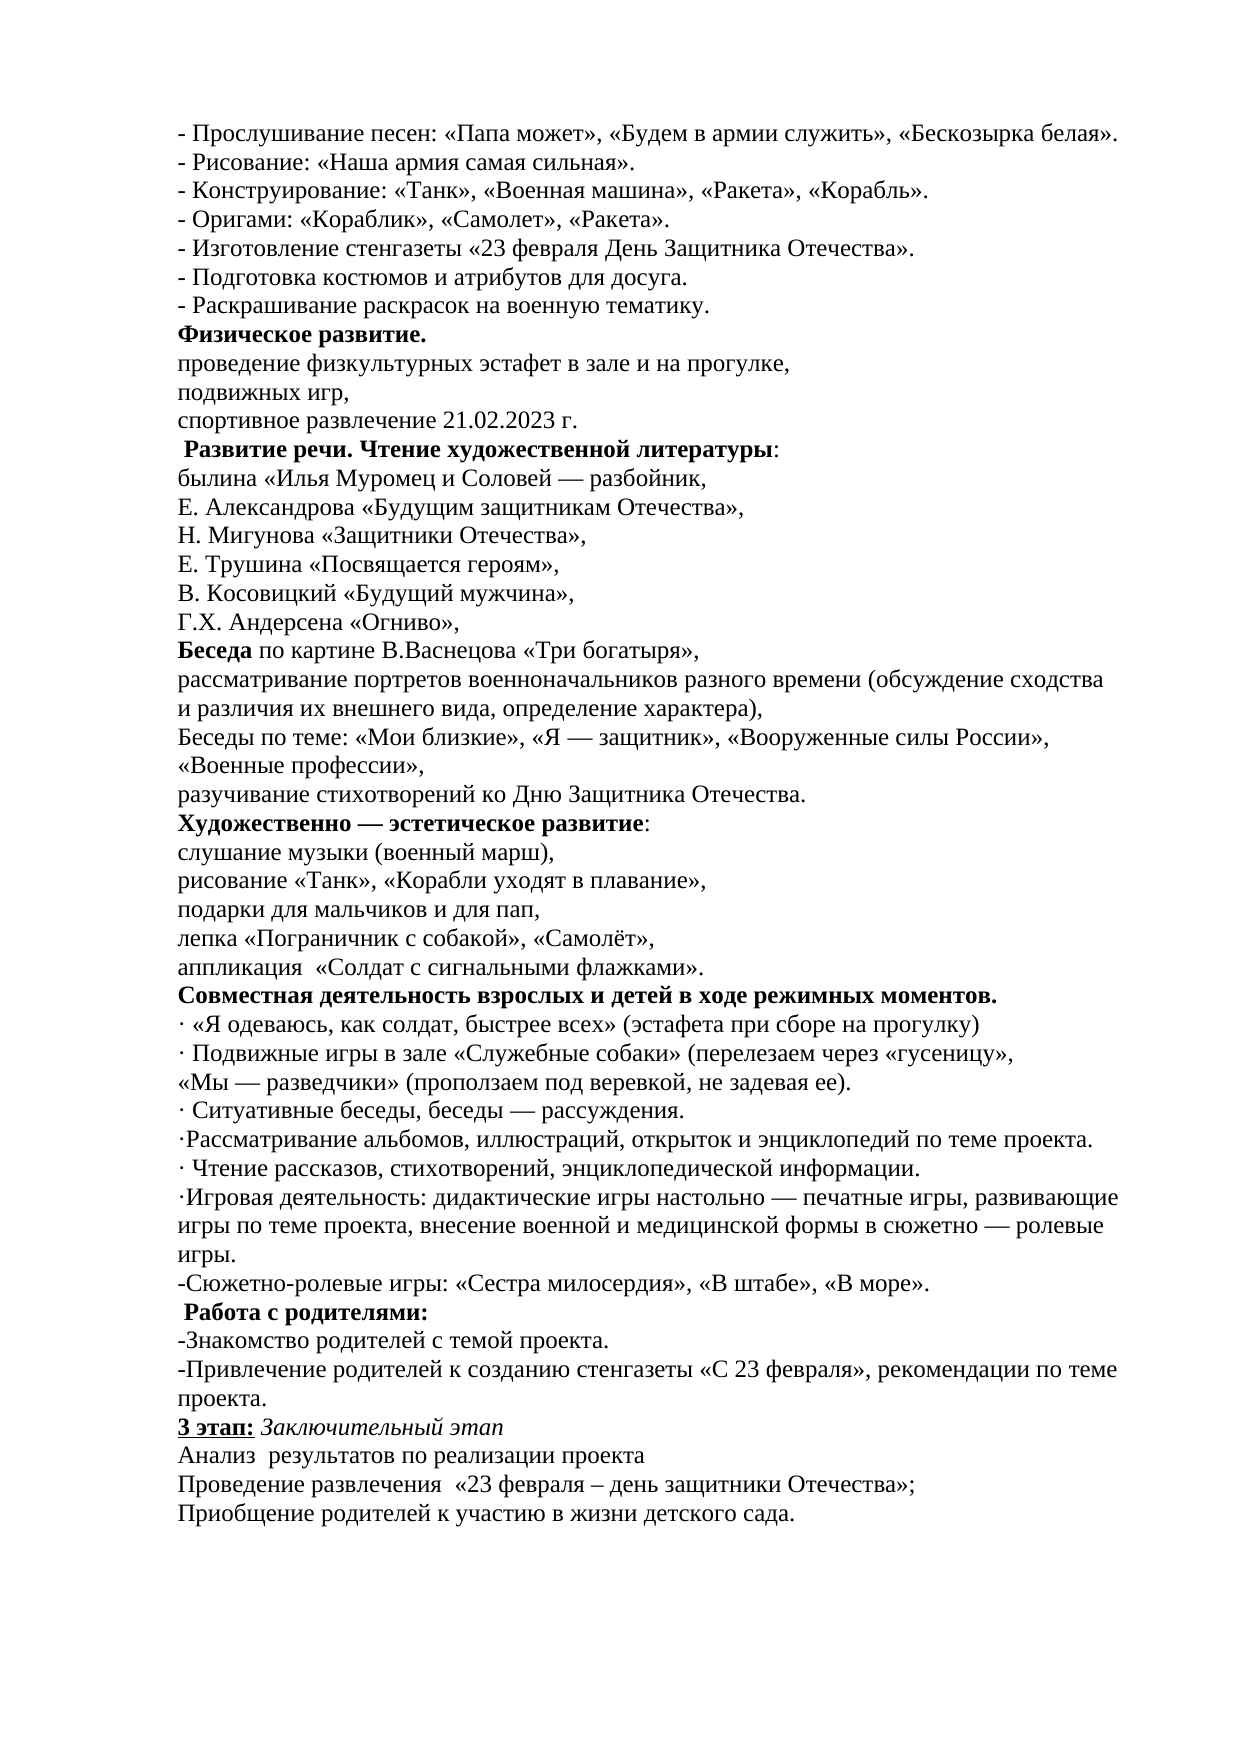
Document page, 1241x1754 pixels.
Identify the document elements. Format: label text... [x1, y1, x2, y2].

text Беседа по картине В.Васнецова «Три богатыря», [177, 636, 1152, 664]
text Художественно — эстетическое развитие: [177, 808, 1152, 837]
text · Чтение рассказов, стихотворений, энциклопедической информации. [177, 1153, 1152, 1182]
text 3 этап: Заключительный этап [177, 1412, 1152, 1441]
text Е. Александрова «Будущим защитникам Отечества», [177, 492, 1152, 521]
text · Ситуативные беседы, беседы — рассуждения. [177, 1096, 1152, 1124]
text -Привлечение родителей к созданию стенгазеты «С 23 февраля», рекомендации по теме проекта. [177, 1354, 1152, 1412]
text Н. Мигунова «Защитники Отечества», [177, 521, 1152, 549]
text В. Косовицкий «Будущий мужчина», [177, 578, 1152, 607]
text ·Рассматривание альбомов, иллюстраций, открыток и энциклопедий по теме проекта. [177, 1124, 1152, 1153]
text Беседы по теме: «Мои близкие», «Я — защитник», «Вооруженные силы России», «Военные профессии», [177, 722, 1152, 779]
text Развитие речи. Чтение художественной литературы: [177, 434, 1152, 463]
text Физическое развитие. [177, 319, 1152, 348]
text - Рисование: «Наша армия самая сильная». [177, 147, 1152, 176]
text Анализ результатов по реализации проекта [177, 1441, 1152, 1469]
text - Подготовка костюмов и атрибутов для досуга. [177, 262, 1152, 291]
text - Изготовление стенгазеты «23 февраля День Защитника Отечества». [177, 233, 1152, 262]
text подарки для мальчиков и для пап, [177, 894, 1152, 923]
text спортивное развлечение 21.02.2023 г. [177, 406, 1152, 434]
text - Раскрашивание раскрасок на военную тематику. [177, 291, 1152, 319]
text рассматривание портретов военноначальников разного времени (обсуждение сходства и различия их внешнего вида, определение характера), [177, 664, 1152, 722]
text проведение физкультурных эстафет в зале и на прогулке, [177, 348, 1152, 377]
text · Подвижные игры в зале «Служебные собаки» (перелезаем через «гусеницу», [177, 1038, 1152, 1067]
text - Конструирование: «Танк», «Военная машина», «Ракета», «Корабль». [177, 176, 1152, 204]
text Работа с родителями: [177, 1297, 1152, 1326]
text Совместная деятельность взрослых и детей в ходе режимных моментов. [177, 981, 1152, 1009]
text разучивание стихотворений ко Дню Защитника Отечества. [177, 779, 1152, 808]
text былина «Илья Муромец и Соловей — разбойник, [177, 463, 1152, 492]
text Е. Трушина «Посвящается героям», [177, 549, 1152, 578]
text слушание музыки (военный марш), [177, 837, 1152, 866]
text рисование «Танк», «Корабли уходят в плавание», [177, 866, 1152, 894]
text «Мы — разведчики» (проползаем под веревкой, не задевая ее). [177, 1067, 1152, 1096]
text · «Я одеваюсь, как солдат, быстрее всех» (эстафета при сборе на прогулку) [177, 1009, 1152, 1038]
text - Оригами: «Кораблик», «Самолет», «Ракета». [177, 204, 1152, 233]
text Приобщение родителей к участию в жизни детского сада. [177, 1498, 1152, 1527]
text ·Игровая деятельность: дидактические игры настольно — печатные игры, развивающие игры по теме проекта, внесение военной и медицинской формы в сюжетно — ролевые игры. [177, 1182, 1152, 1268]
text -Знакомство родителей с темой проекта. [177, 1326, 1152, 1354]
text аппликация «Солдат с сигнальными флажками». [177, 952, 1152, 981]
text лепка «Пограничник с собакой», «Самолёт», [177, 923, 1152, 952]
text Г.Х. Андерсена «Огниво», [177, 607, 1152, 636]
text подвижных игр, [177, 377, 1152, 406]
text Проведение развлечения «23 февраля – день защитники Отечества»; [177, 1469, 1152, 1498]
text -Сюжетно-ролевые игры: «Сестра милосердия», «В штабе», «В море». [177, 1268, 1152, 1297]
text - Прослушивание песен: «Папа может», «Будем в армии служить», «Бескозырка белая». [177, 118, 1152, 147]
